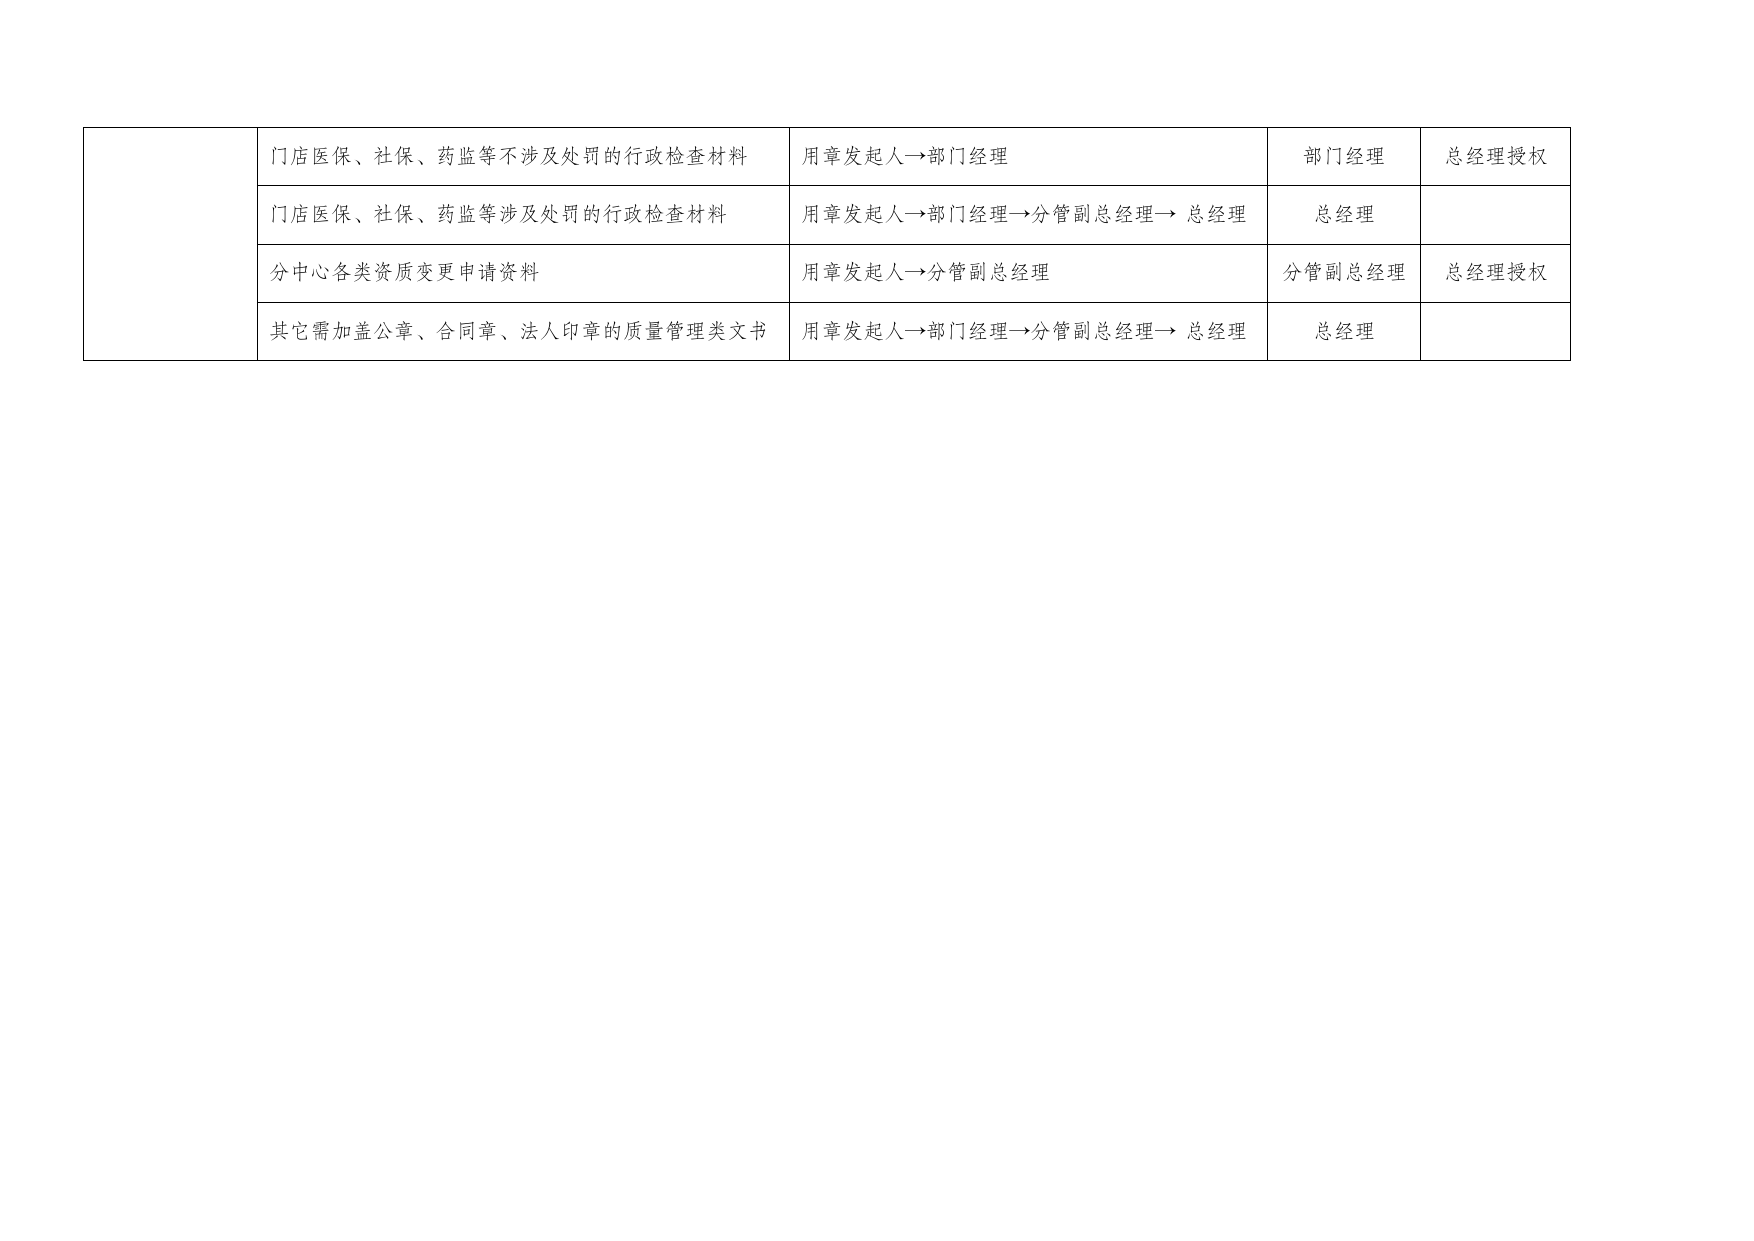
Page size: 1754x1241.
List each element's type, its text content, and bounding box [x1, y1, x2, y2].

table_cell 分管副总经理 [1268, 245, 1420, 302]
table_cell 总经理 [1268, 186, 1420, 244]
table_cell 总经理 [1268, 303, 1420, 360]
table_cell 用章发起人→分管副总经理 [790, 245, 1267, 302]
table_cell 总经理授权 [1421, 245, 1570, 302]
table_cell 分中心各类资质变更申请资料 [258, 245, 789, 302]
table_cell 用章发起人→部门经理→分管副总经理→ 总经理 [790, 186, 1267, 244]
table_cell 其它需加盖公章、合同章、法人印章的质量管理类文书 [258, 303, 789, 360]
table_cell 用章发起人→部门经理→分管副总经理→ 总经理 [790, 303, 1267, 360]
table_cell 门店医保、社保、药监等涉及处罚的行政检查材料 [258, 186, 789, 244]
table_cell 用章发起人→部门经理 [790, 128, 1267, 185]
table_cell [1421, 303, 1570, 360]
table_cell 门店医保、社保、药监等不涉及处罚的行政检查材料 [258, 128, 789, 185]
table_cell [1421, 186, 1570, 244]
table_cell 总经理授权 [1421, 128, 1570, 185]
table_cell 部门经理 [1268, 128, 1420, 185]
